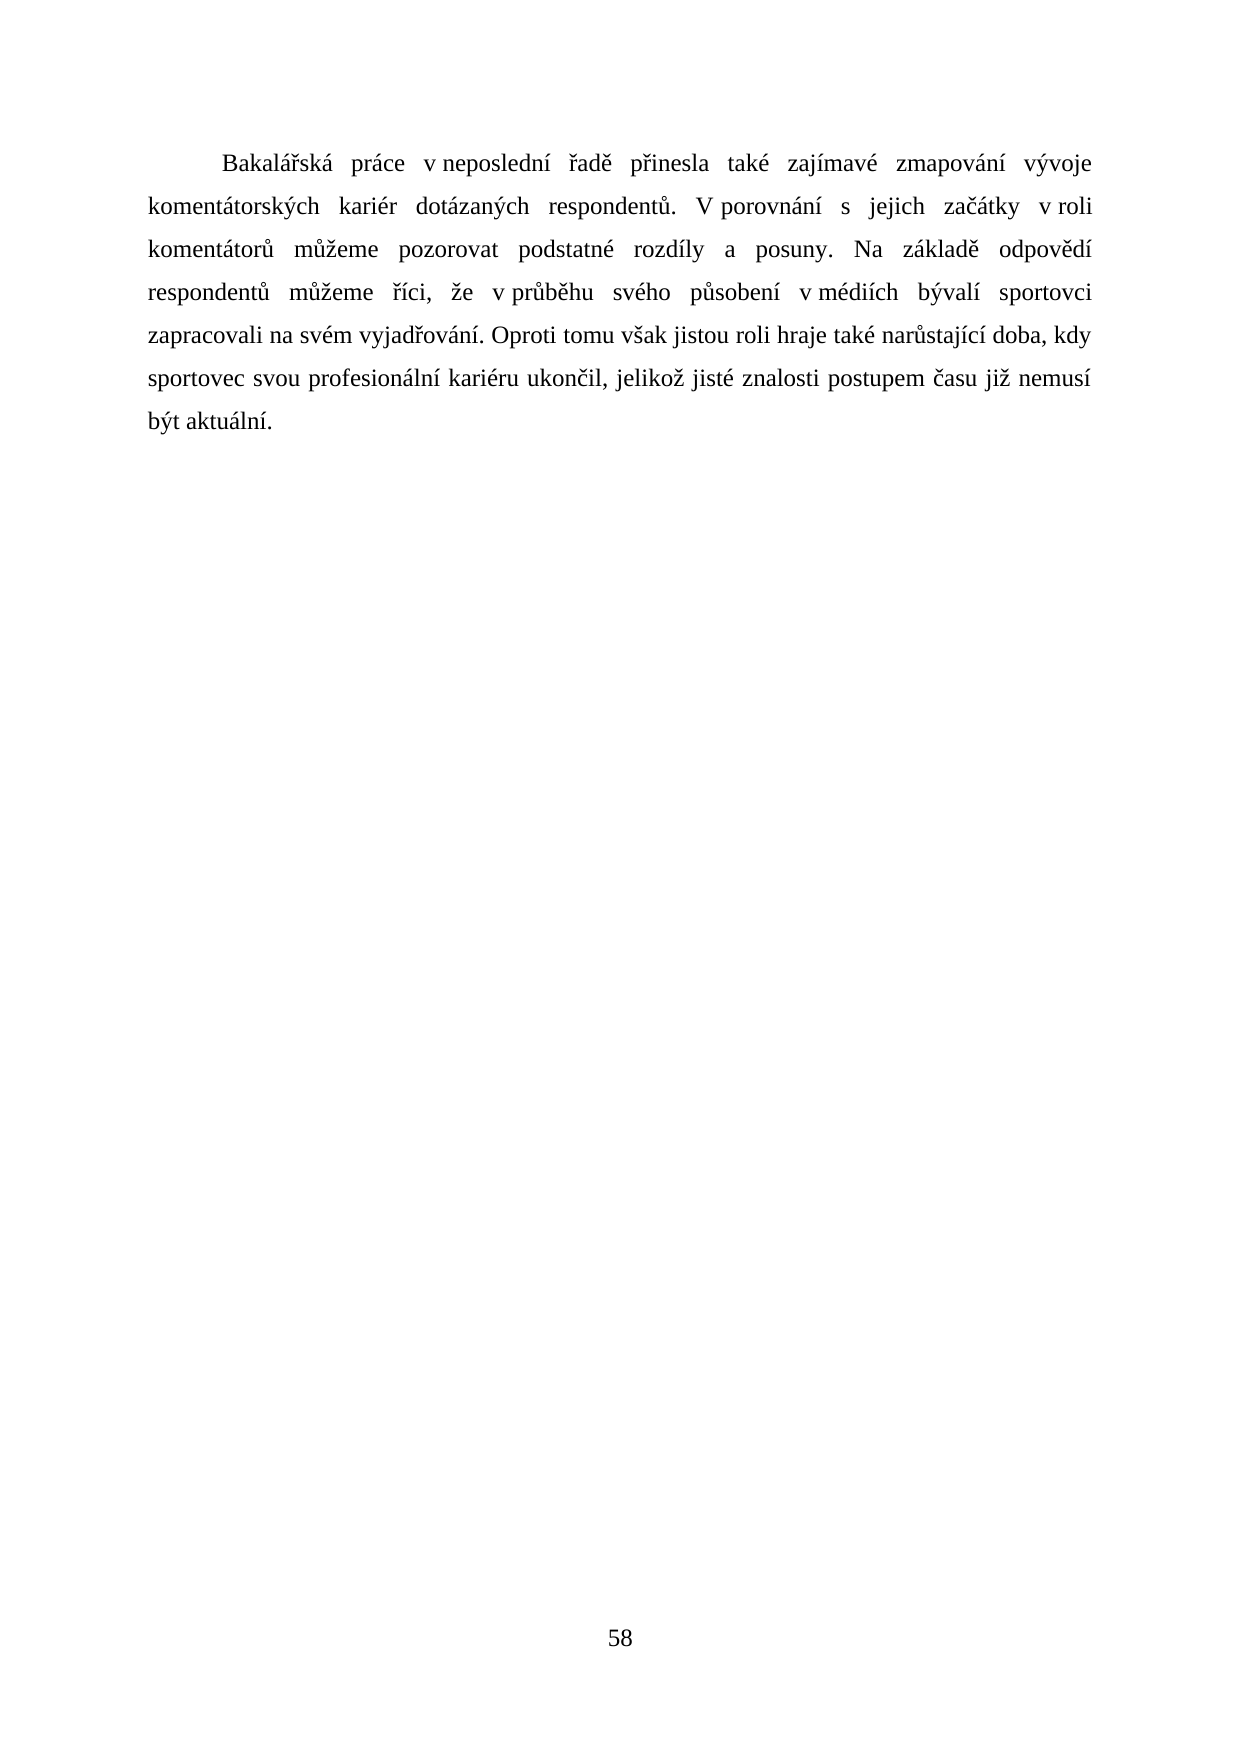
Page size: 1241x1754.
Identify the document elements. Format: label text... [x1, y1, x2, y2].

text Bakalářská práce v neposlední řadě přinesla také zajímavé zmapování vývoje komentátorských kariér dotázaných respondentů. V porovnání s jejich začátky v roli komentátorů můžeme pozorovat podstatné rozdíly a posuny. Na základě odpovědí respondentů můžeme říci, že v průběhu svého působení v médiích bývalí sportovci zapracovali na svém vyjadřování. Oproti tomu však jistou roli hraje také narůstající doba, kdy sportovec svou profesionální kariéru ukončil, jelikož jisté znalosti postupem času již nemusí být aktuální. [148, 148, 1092, 435]
